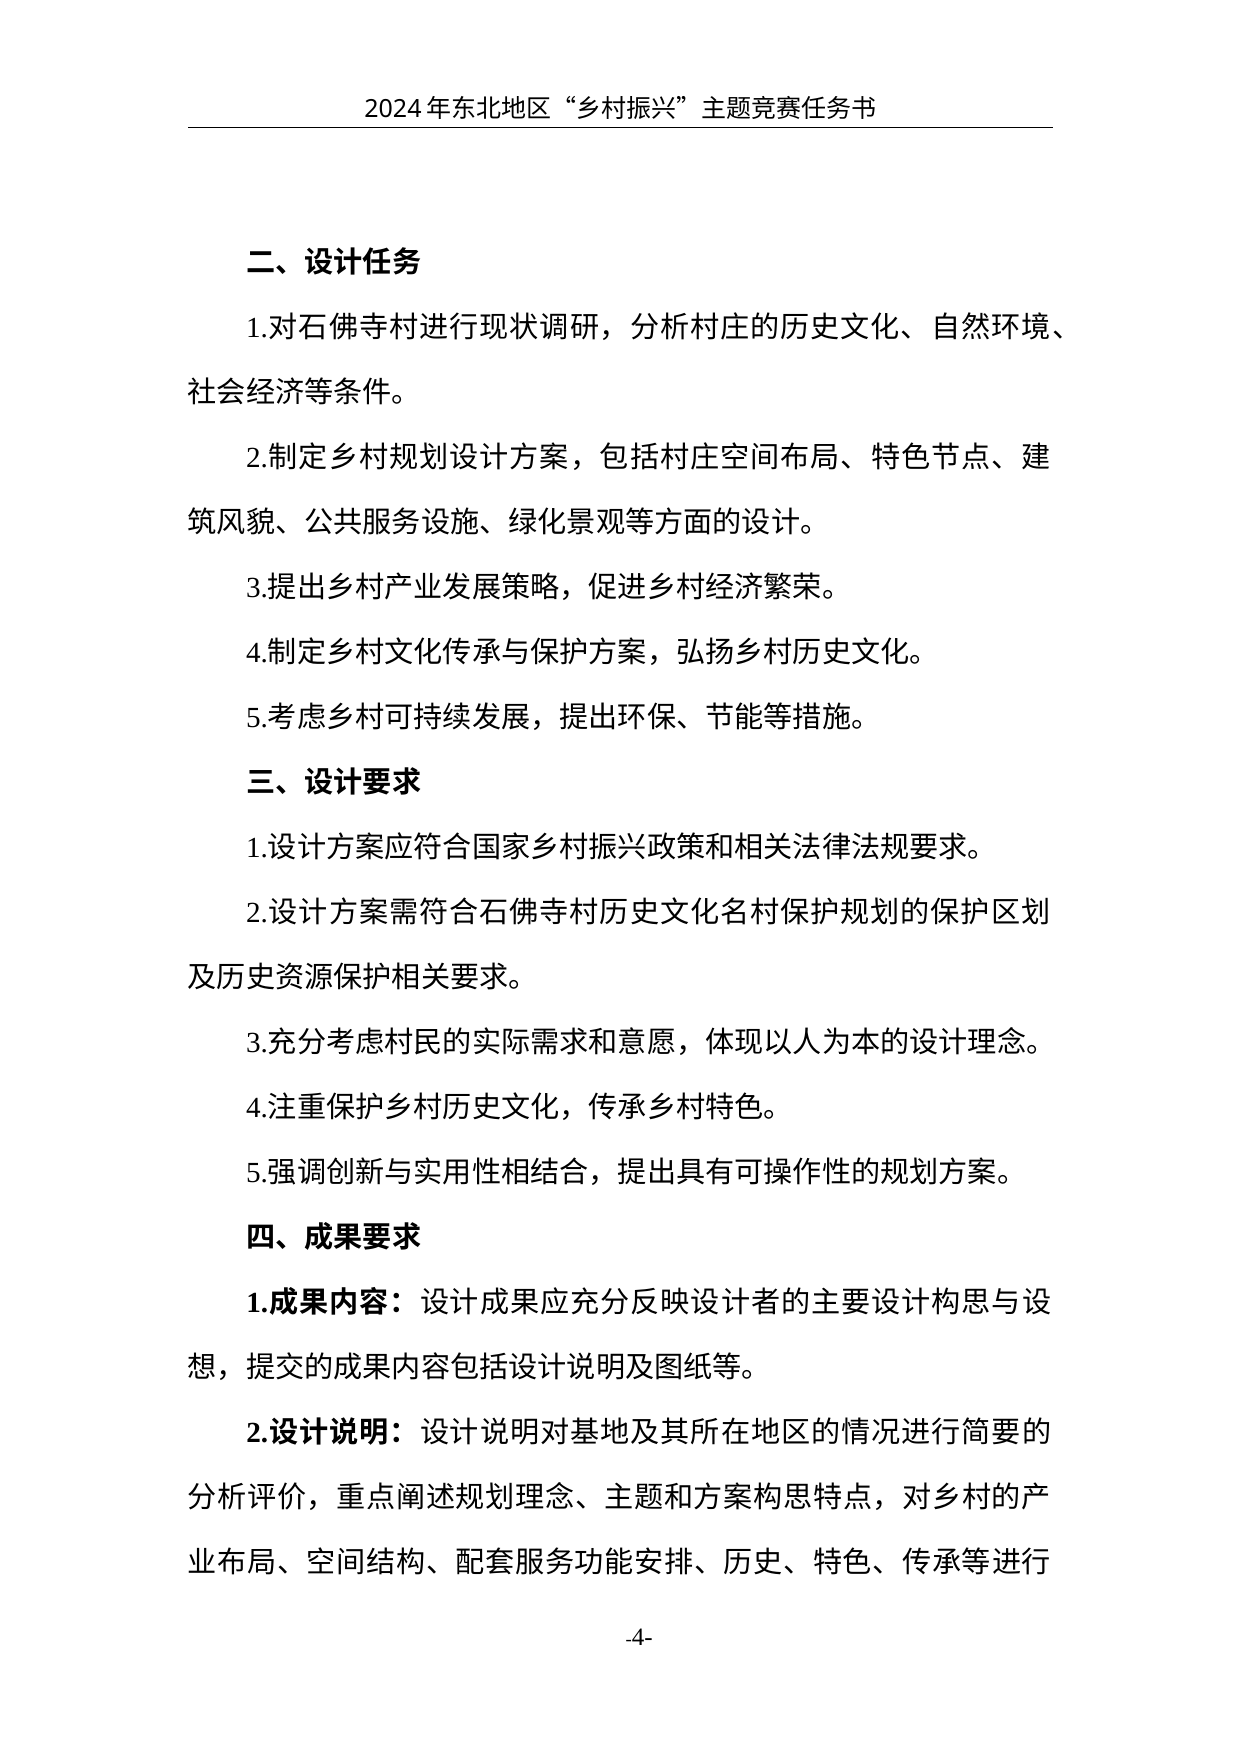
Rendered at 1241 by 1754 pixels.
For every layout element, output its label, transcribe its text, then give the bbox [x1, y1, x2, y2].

text 1.成果内容：设计成果应充分反映设计者的主要设计构思与设想，提交的成果内容包括设计说明及图纸等。 [187, 1267, 1053, 1397]
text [187, 1397, 1053, 1592]
text 2.设计方案需符合石佛寺村历史文化名村保护规划的保护区划及历史资源保护相关要求。 [187, 877, 1053, 1007]
text 1.对石佛寺村进行现状调研，分析村庄的历史文化、自然环境、社会经济等条件。 [187, 292, 1053, 422]
text 5.考虑乡村可持续发展，提出环保、节能等措施。 [187, 682, 1053, 747]
text 三、设计要求 [187, 747, 1053, 812]
text 4.制定乡村文化传承与保护方案，弘扬乡村历史文化。 [187, 617, 1053, 682]
text 5.强调创新与实用性相结合，提出具有可操作性的规划方案。 [187, 1137, 1053, 1202]
text 4.注重保护乡村历史文化，传承乡村特色。 [187, 1072, 1053, 1137]
text 3.提出乡村产业发展策略，促进乡村经济繁荣。 [187, 552, 1053, 617]
text 四、成果要求 [187, 1202, 1053, 1267]
text 2.制定乡村规划设计方案，包括村庄空间布局、特色节点、建筑风貌、公共服务设施、绿化景观等方面的设计。 [187, 422, 1053, 552]
text 1.设计方案应符合国家乡村振兴政策和相关法律法规要求。 [187, 812, 1053, 877]
text 二、设计任务 [187, 227, 1053, 292]
text 3.充分考虑村民的实际需求和意愿，体现以人为本的设计理念。 [187, 1007, 1053, 1072]
